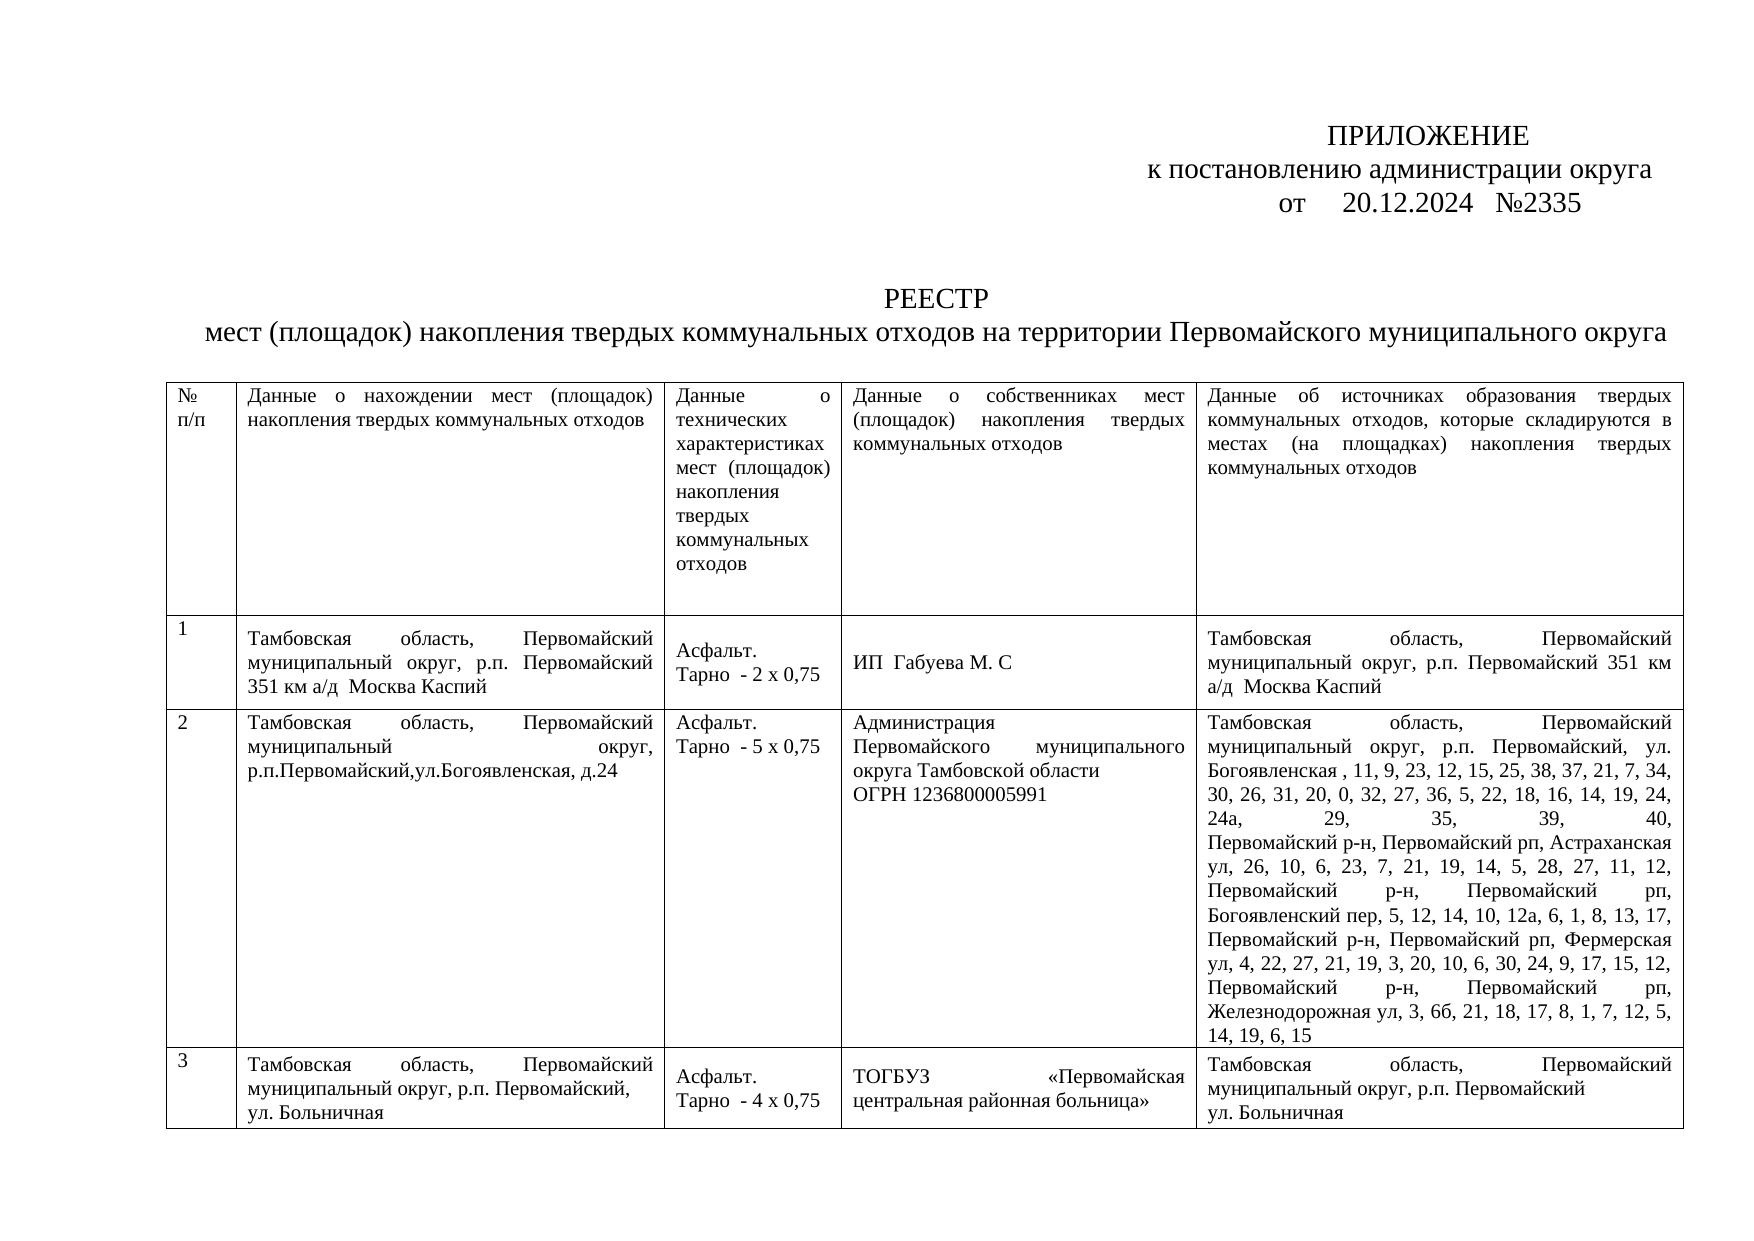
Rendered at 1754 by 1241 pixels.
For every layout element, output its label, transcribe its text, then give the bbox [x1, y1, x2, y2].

text РЕЕСТР [177, 281, 1695, 314]
table_cell 1 [167, 616, 236, 709]
text к постановлению администрации округа [177, 152, 1695, 185]
table_header Данные о технических характеристиках мест (площадок) накопления твердых коммунальных отходов [665, 383, 841, 614]
table_cell 3 [167, 1048, 236, 1128]
table_cell 2 [167, 710, 236, 1047]
table_cell Тамбовская область, Первомайский муниципальный округ, р.п.Первомайский,ул.Богоявленская, д.24 [237, 710, 664, 1047]
table_cell Асфальт. Тарно - 5 х 0,75 [665, 710, 841, 1047]
table_cell Тамбовская область, Первомайский муниципальный округ, р.п. Первомайский, ул. Богоявленская , 11, 9, 23, 12, 15, 25, 38, 37, 21, 7, 34, 30, 26, 31, 20, 0, 32, 27, 36, 5, 22, 18, 16, 14, 19, 24, 24а, 29, 35, 39, 40, Первомайский р-н, Первомайский рп, Астраханская ул, 26, 10, 6, 23, 7, 21, 19, 14, 5, 28, 27, 11, 12, Первомайский р-н, Первомайский рп, Богоявленский пер, 5, 12, 14, 10, 12а, 6, 1, 8, 13, 17, Первомайский р-н, Первомайский рп, Фермерская ул, 4, 22, 27, 21, 19, 3, 20, 10, 6, 30, 24, 9, 17, 15, 12, Первомайский р-н, Первомайский рп, Железнодорожная ул, 3, 6б, 21, 18, 17, 8, 1, 7, 12, 5, 14, 19, 6, 15 [1197, 710, 1683, 1047]
table_header Данные о собственниках мест (площадок) накопления твердых коммунальных отходов [842, 383, 1196, 614]
table_cell ТОГБУЗ «Первомайская центральная районная больница» [842, 1048, 1196, 1128]
table_header № п/п [167, 383, 236, 614]
table_header Данные о нахождении мест (площадок) накопления твердых коммунальных отходов [237, 383, 664, 614]
table_cell ИП Габуева М. С [842, 616, 1196, 709]
table_cell Тамбовская область, Первомайский муниципальный округ, р.п. Первомайский, ул. Больничная [237, 1048, 664, 1128]
table_cell Тамбовская область, Первомайский муниципальный округ, р.п. Первомайский 351 км а/д Москва Каспий [1197, 616, 1683, 709]
text от 20.12.2024 №2335 [177, 185, 1695, 219]
table_cell Тамбовская область, Первомайский муниципальный округ, р.п. Первомайский ул. Больничная [1197, 1048, 1683, 1128]
table_cell Асфальт. Тарно - 2 х 0,75 [665, 616, 841, 709]
table_cell Тамбовская область, Первомайский муниципальный округ, р.п. Первомайский 351 км а/д Москва Каспий [237, 616, 664, 709]
text ПРИЛОЖЕНИЕ [177, 118, 1695, 152]
table_cell Асфальт. Тарно - 4 х 0,75 [665, 1048, 841, 1128]
text мест (площадок) накопления твердых коммунальных отходов на территории Первомайского муниципального округа [177, 314, 1695, 348]
table_cell Администрация Первомайского муниципального округа Тамбовской области ОГРН 1236800005991 [842, 710, 1196, 1047]
table_header Данные об источниках образования твердых коммунальных отходов, которые складируются в местах (на площадках) накопления твердых коммунальных отходов [1197, 383, 1683, 614]
